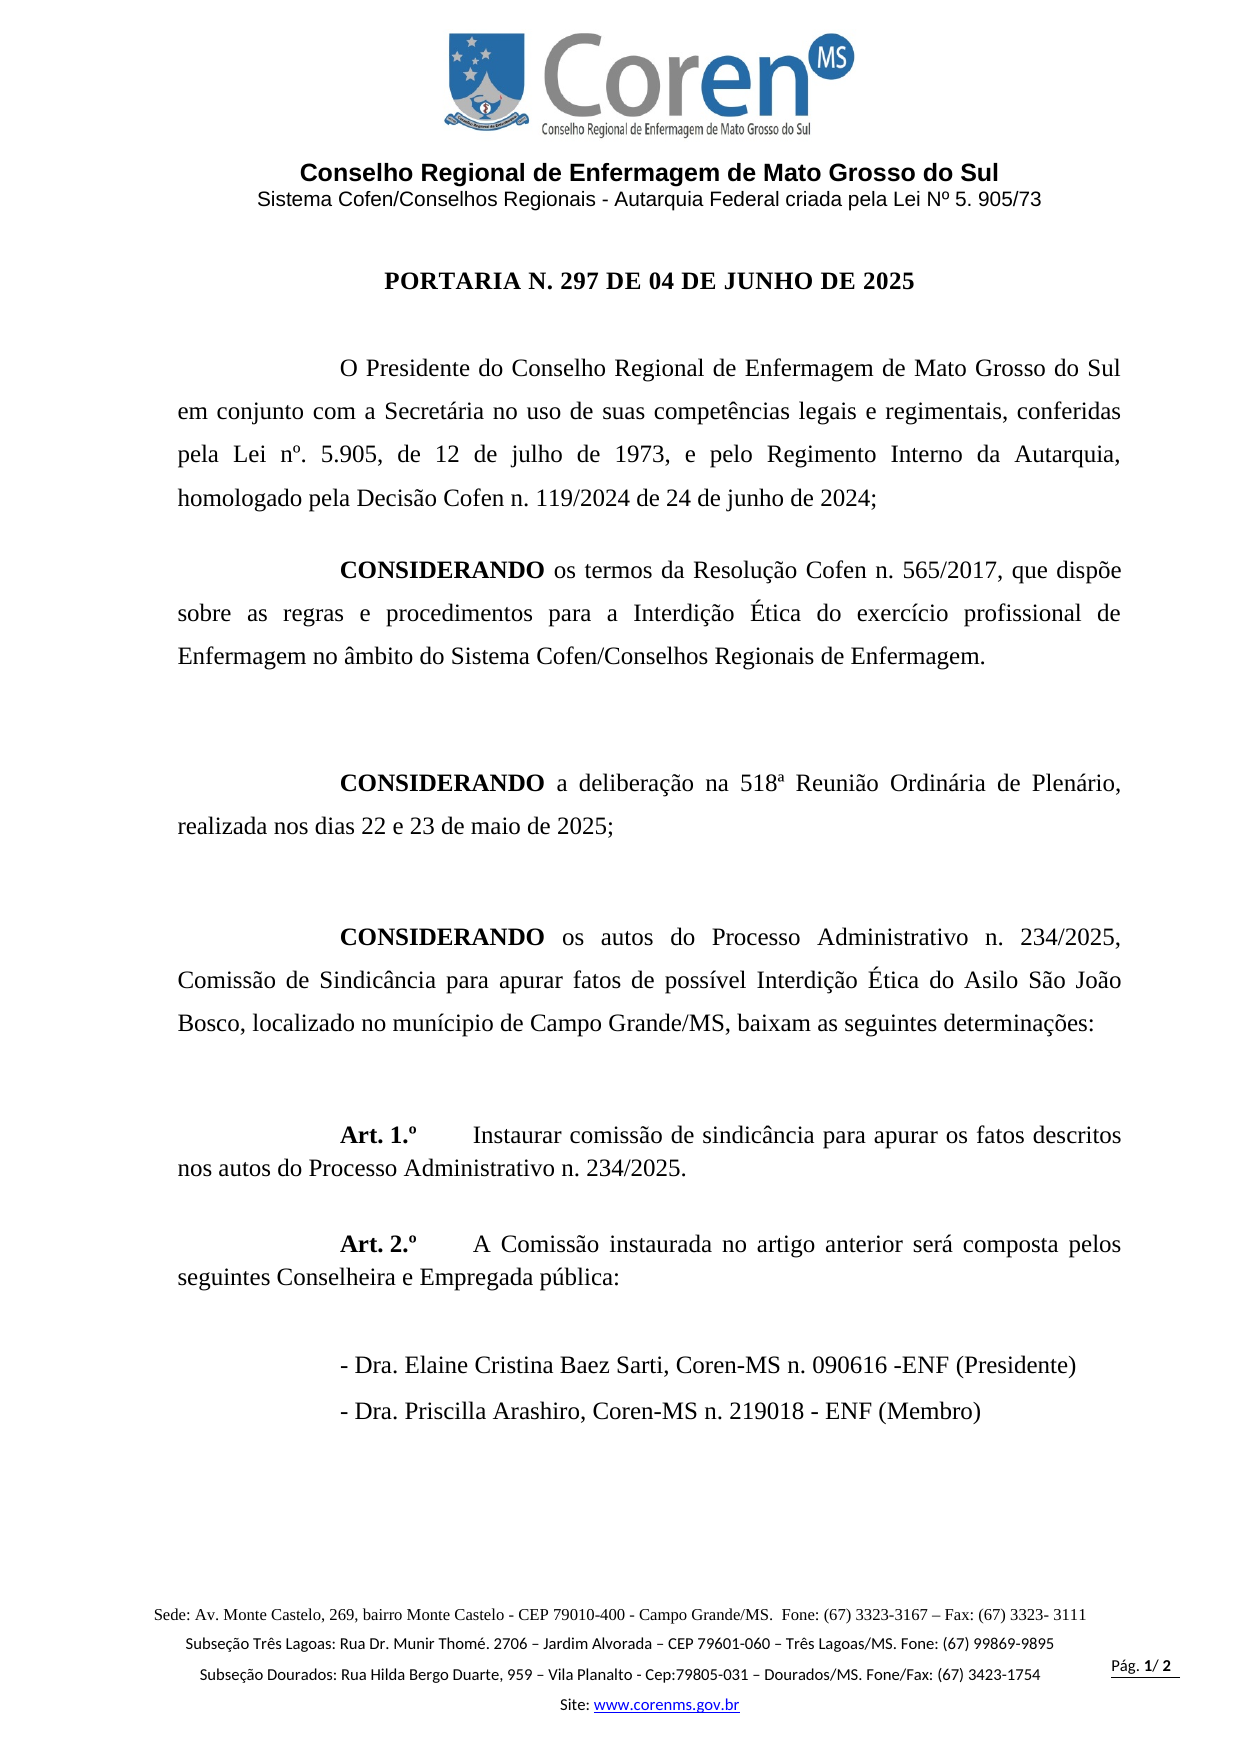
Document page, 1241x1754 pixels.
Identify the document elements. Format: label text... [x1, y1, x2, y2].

text O Presidente do Conselho Regional de Enfermagem de Mato Grosso do Sul em conjunto com a Secretária no uso de suas competências legais e regimentais, conferidas pela Lei nº. 5.905, de 12 de julho de 1973, e pelo Regimento Interno da Autarquia, homologado pela Decisão Cofen n. 119/2024 de 24 de junho de 2024; [177, 353, 1122, 511]
text CONSIDERANDO os termos da Resolução Cofen n. 565/2017, que dispõe sobre as regras e procedimentos para a Interdição Ética do exercício profissional de Enfermagem no âmbito do Sistema Cofen/Conselhos Regionais de Enfermagem. [177, 555, 1122, 670]
text CONSIDERANDO os autos do Processo Administrativo n. 234/2025, Comissão de Sindicância para apurar fatos de possível Interdição Ética do Asilo São João Bosco, localizado no munícipio de Campo Grande/MS, baixam as seguintes determinações: [177, 922, 1122, 1037]
list - Dra. Elaine Cristina Baez Sarti, Coren-MS n. 090616 -ENF (Presidente) [340, 1350, 1122, 1379]
list Instaurar comissão de sindicância para apurar os fatos descritos nos autos do Processo Administrativo n. 234/2025. [177, 1120, 1122, 1181]
picture [442, 29, 857, 142]
list A Comissão instaurada no artigo anterior será composta pelos seguintes Conselheira e Empregada pública: [177, 1229, 1122, 1291]
text CONSIDERANDO a deliberação na 518ª Reunião Ordinária de Plenário, realizada nos dias 22 e 23 de maio de 2025; [177, 768, 1122, 840]
title Portaria n. 297 de 04 de junho de 2025 [177, 266, 1122, 294]
text - Dra. Priscilla Arashiro, Coren-MS n. 219018 - ENF (Membro) [177, 1396, 1122, 1424]
